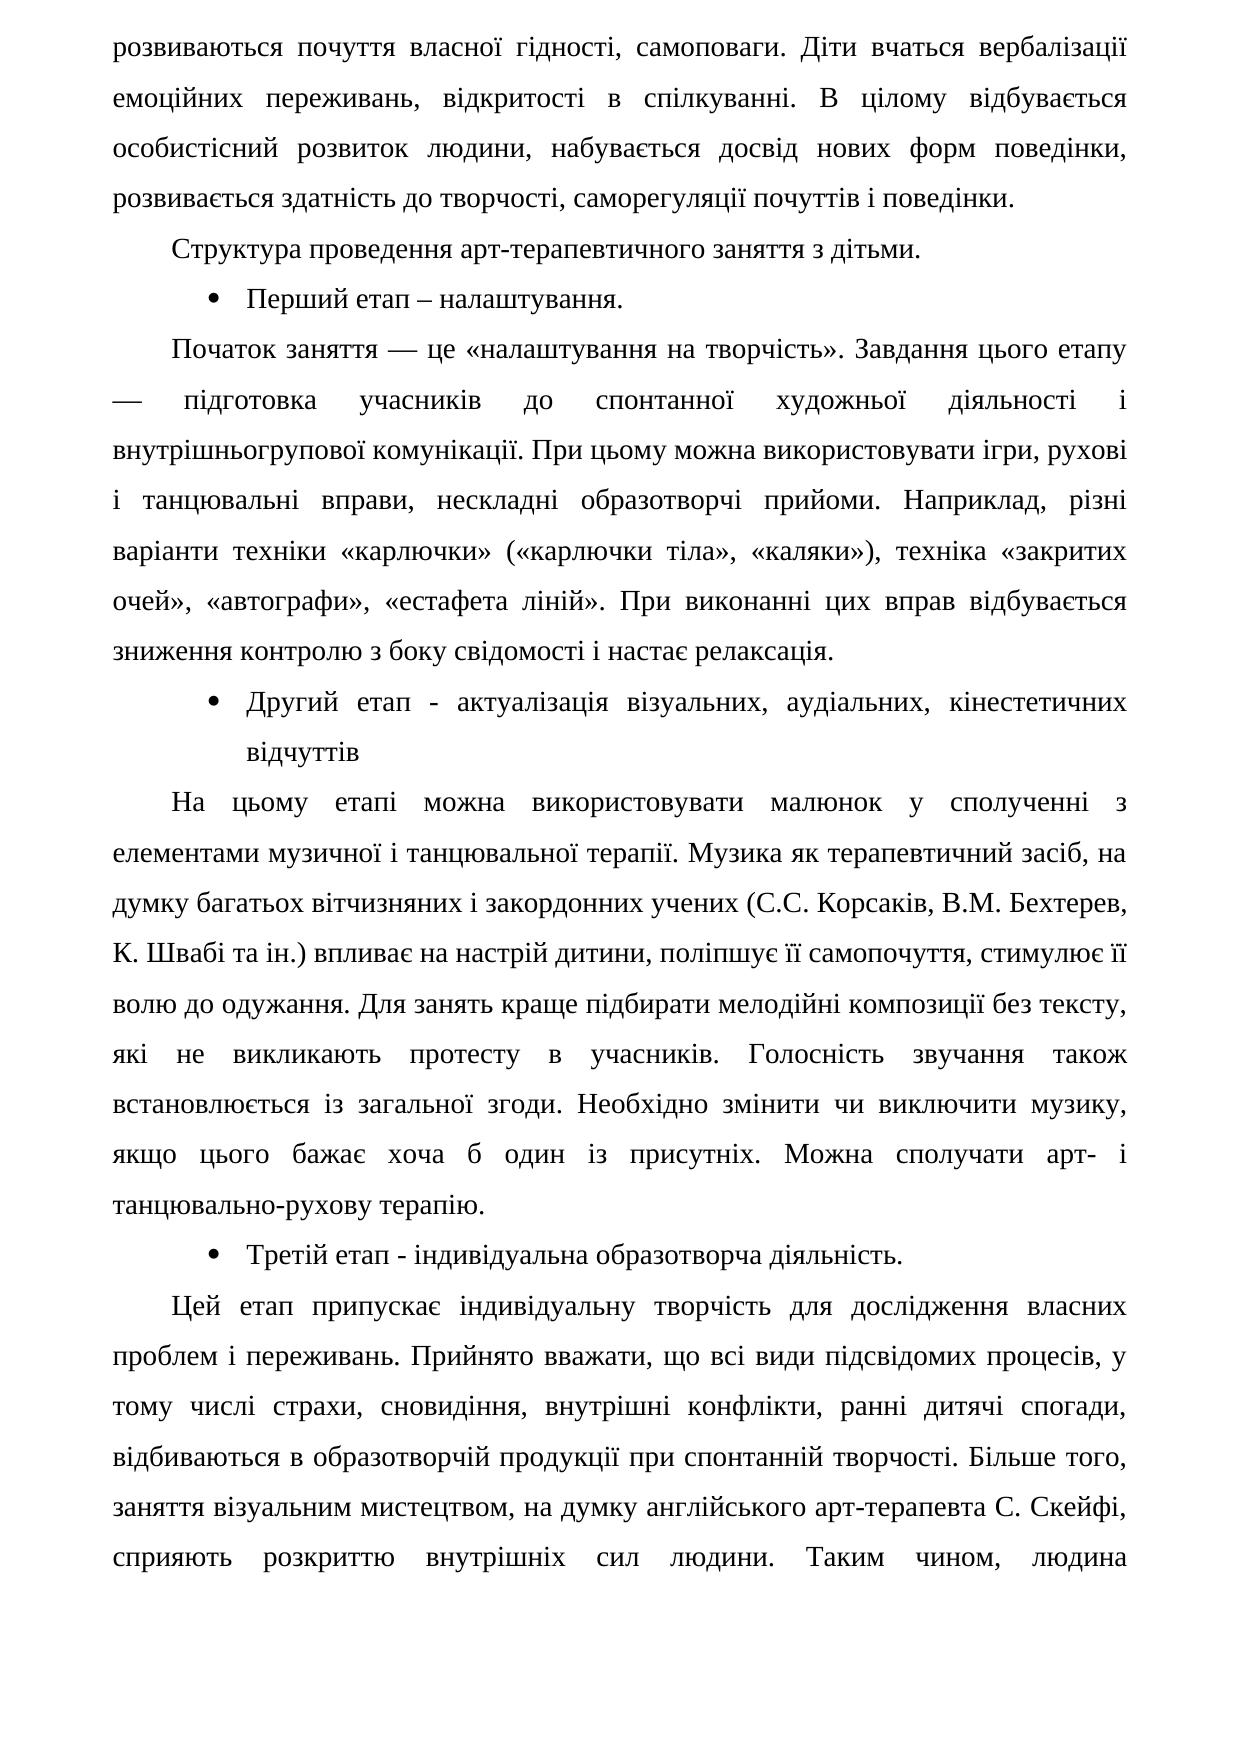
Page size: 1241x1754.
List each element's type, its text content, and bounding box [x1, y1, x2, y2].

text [112, 29, 1128, 214]
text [112, 1288, 1128, 1573]
text На цьому етапі можна використовувати малюнок у сполученні з елементами музичної і танцювальної терапії. Музика як терапевтичний засіб, на думку багатьох вітчизняних і закордонних учених (С.С. Корсаків, В.М. Бехтерев, К. Швабі та ін.) впливає на настрій дитини, поліпшує її самопочуття, стимулює її волю до одужання. Для занять краще підбирати мелодійні композиції без тексту, які не викликають протесту в учасників. Голосність звучання також встановлюється із загальної згоди. Необхідно змінити чи виключити музику, якщо цього бажає хоча б один із присутніх. Можна сполучати арт- і танцювально-рухову терапію. [112, 784, 1128, 1221]
list Перший етап – налаштування. [209, 281, 1128, 315]
text Структура проведення арт-терапевтичного заняття з дітьми. [112, 231, 1128, 264]
list Третій етап - індивідуальна образотворча діяльність. [209, 1237, 1128, 1271]
text Початок заняття — це «налаштування на творчість». Завдання цього етапу — підготовка учасників до спонтанної художньої діяльності і внутрішньогрупової комунікації. При цьому можна використовувати ігри, рухові і танцювальні вправи, нескладні образотворчі прийоми. Наприклад, різні варіанти техніки «карлючки» («карлючки тіла», «каляки»), техніка «закритих очей», «автографи», «естафета ліній». При виконанні цих вправ відбувається зниження контролю з боку свідомості і настає релаксація. [112, 332, 1128, 667]
list Другий етап - актуалізація візуальних, аудіальних, кінестетичних відчуттів [209, 684, 1128, 768]
